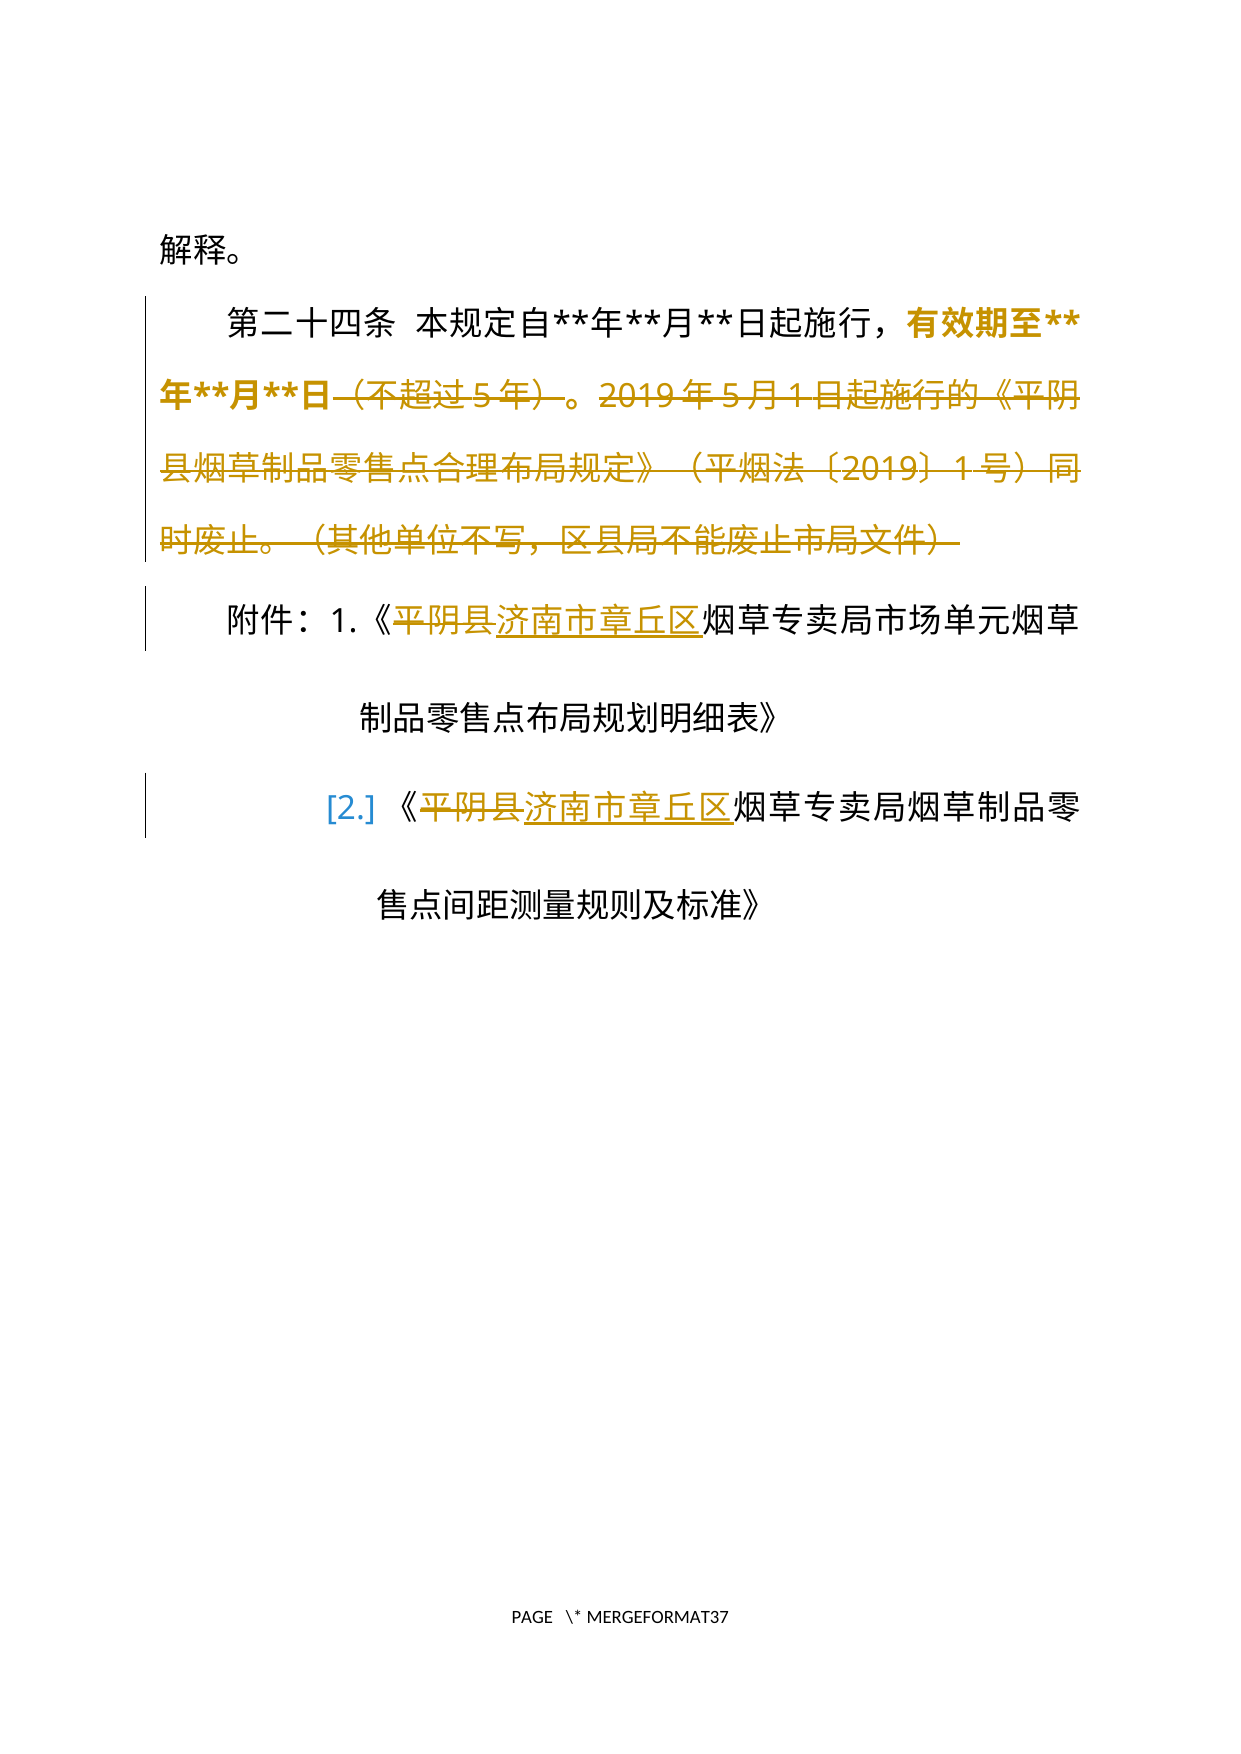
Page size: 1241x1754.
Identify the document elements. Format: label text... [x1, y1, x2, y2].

text 第二十四条 本规定自**年**月**日起施行，有效期至**年**月**日。 [159, 296, 1081, 470]
list 《烟草专卖局烟草制品零售点间距测量规则及标准》 [326, 773, 1081, 935]
text 附件：1.《烟草专卖局市场单元烟草制品零售点布局规划明细表》 [226, 586, 1081, 748]
text 第二十四条 本规定自**年**月**日起施行，有效期至**年**月**日。 [159, 471, 1081, 562]
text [159, 224, 1081, 272]
